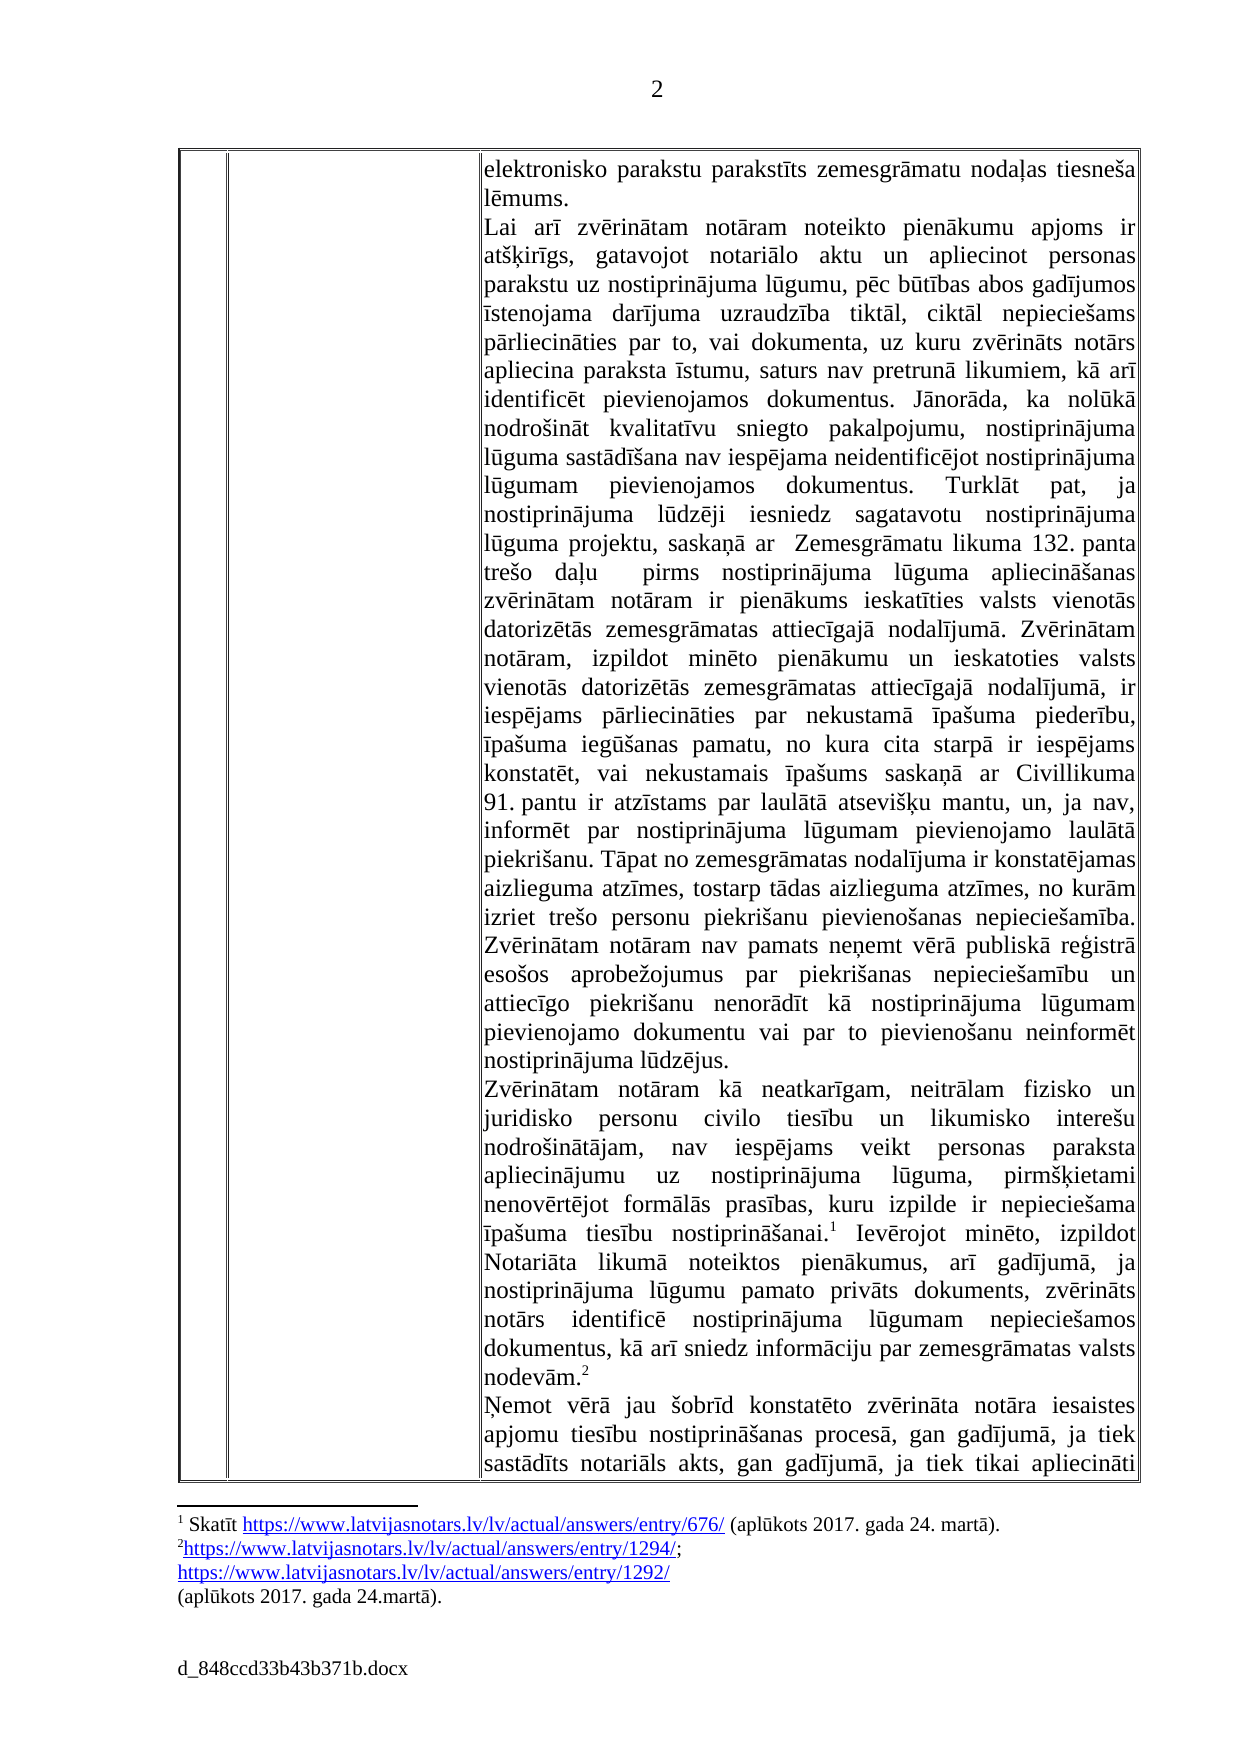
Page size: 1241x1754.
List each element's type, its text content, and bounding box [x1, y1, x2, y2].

table_cell 2. [181, 151, 227, 1480]
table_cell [481, 151, 1138, 1480]
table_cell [228, 151, 481, 1480]
